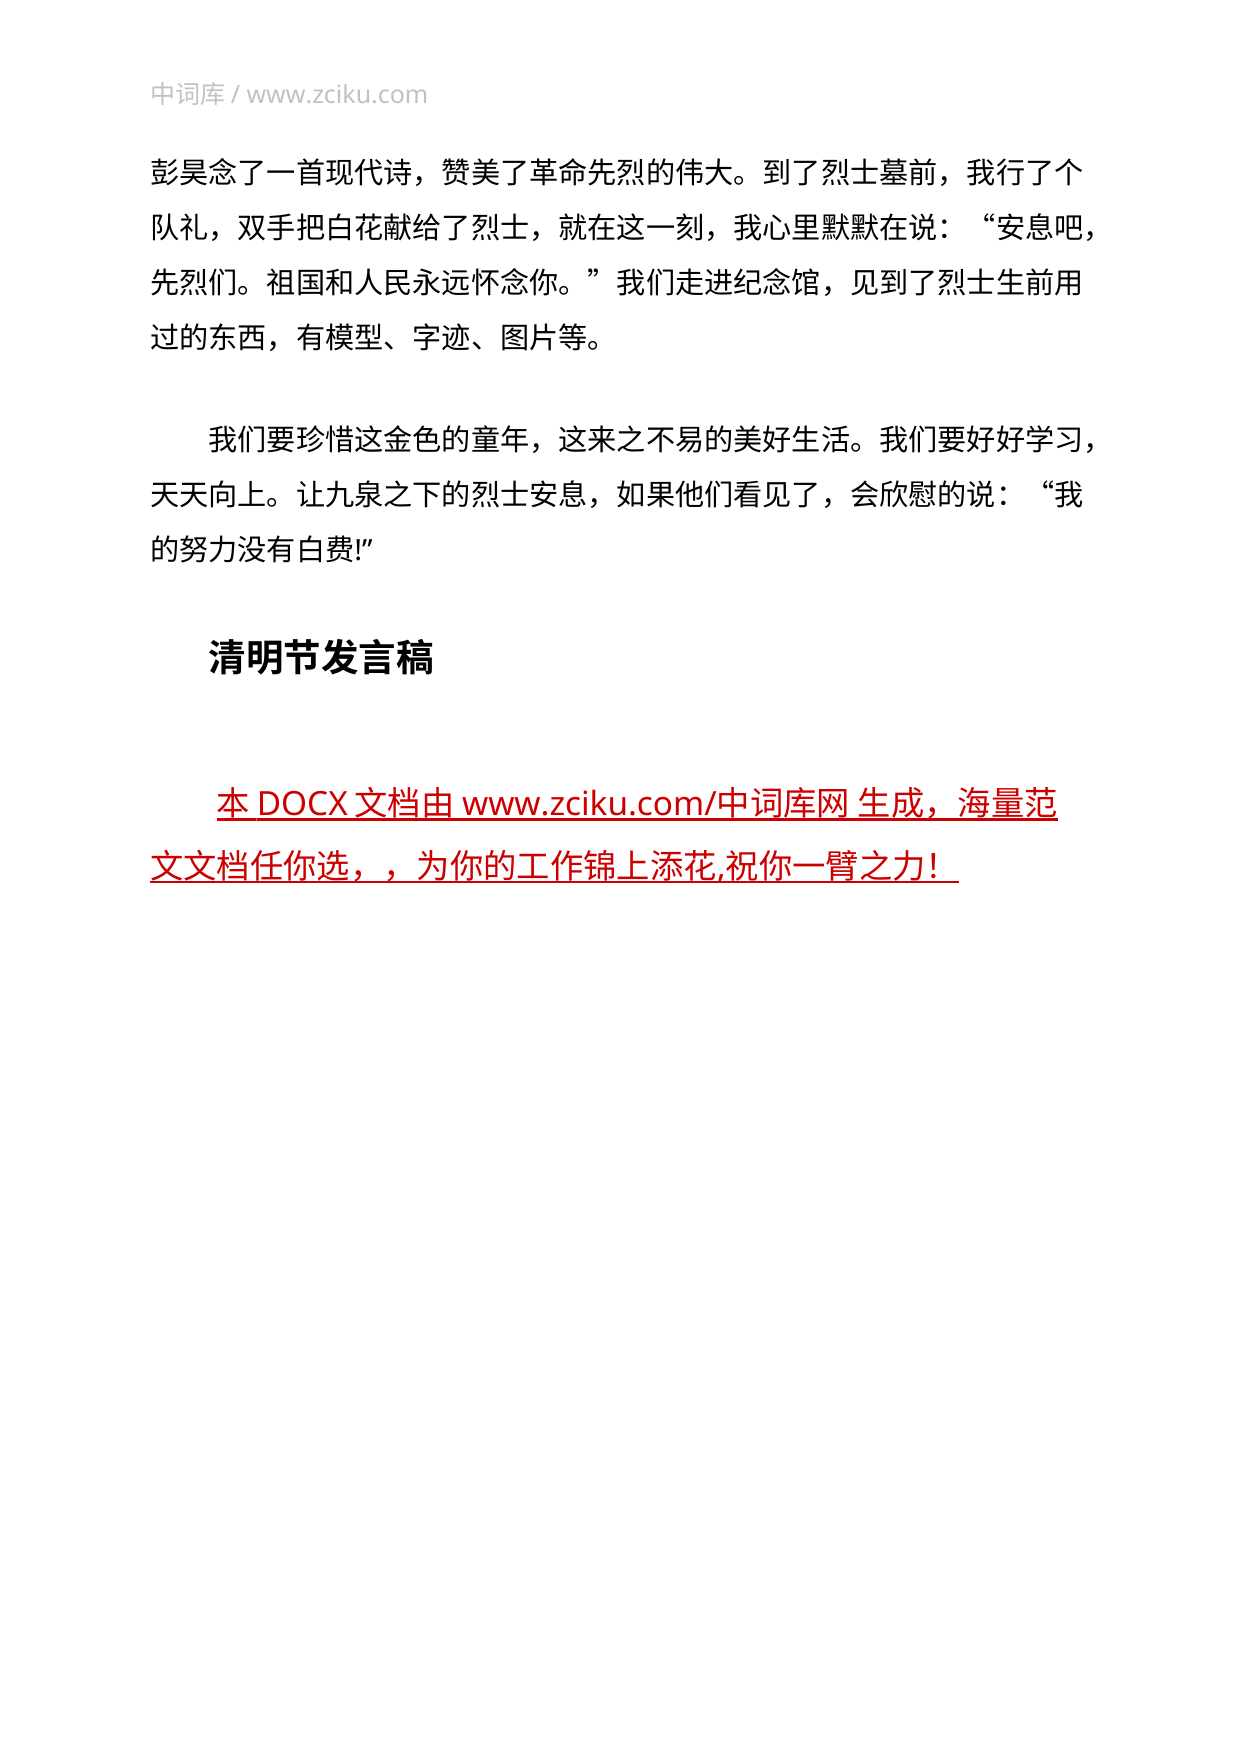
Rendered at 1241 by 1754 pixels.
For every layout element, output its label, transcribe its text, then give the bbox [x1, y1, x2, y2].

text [150, 150, 1090, 357]
text 清明节发言稿 [150, 628, 1090, 682]
text 我们要珍惜这金色的童年，这来之不易的美好生活。我们要好好学习，天天向上。让九泉之下的烈士安息，如果他们看见了，会欣慰的说：“我的努力没有白费!” [150, 416, 1090, 569]
text 本DOCX文档由 www.zciku.com/中词库网 生成，海量范文文档任你选，，为你的工作锦上添花,祝你一臂之力！ [150, 777, 1090, 888]
